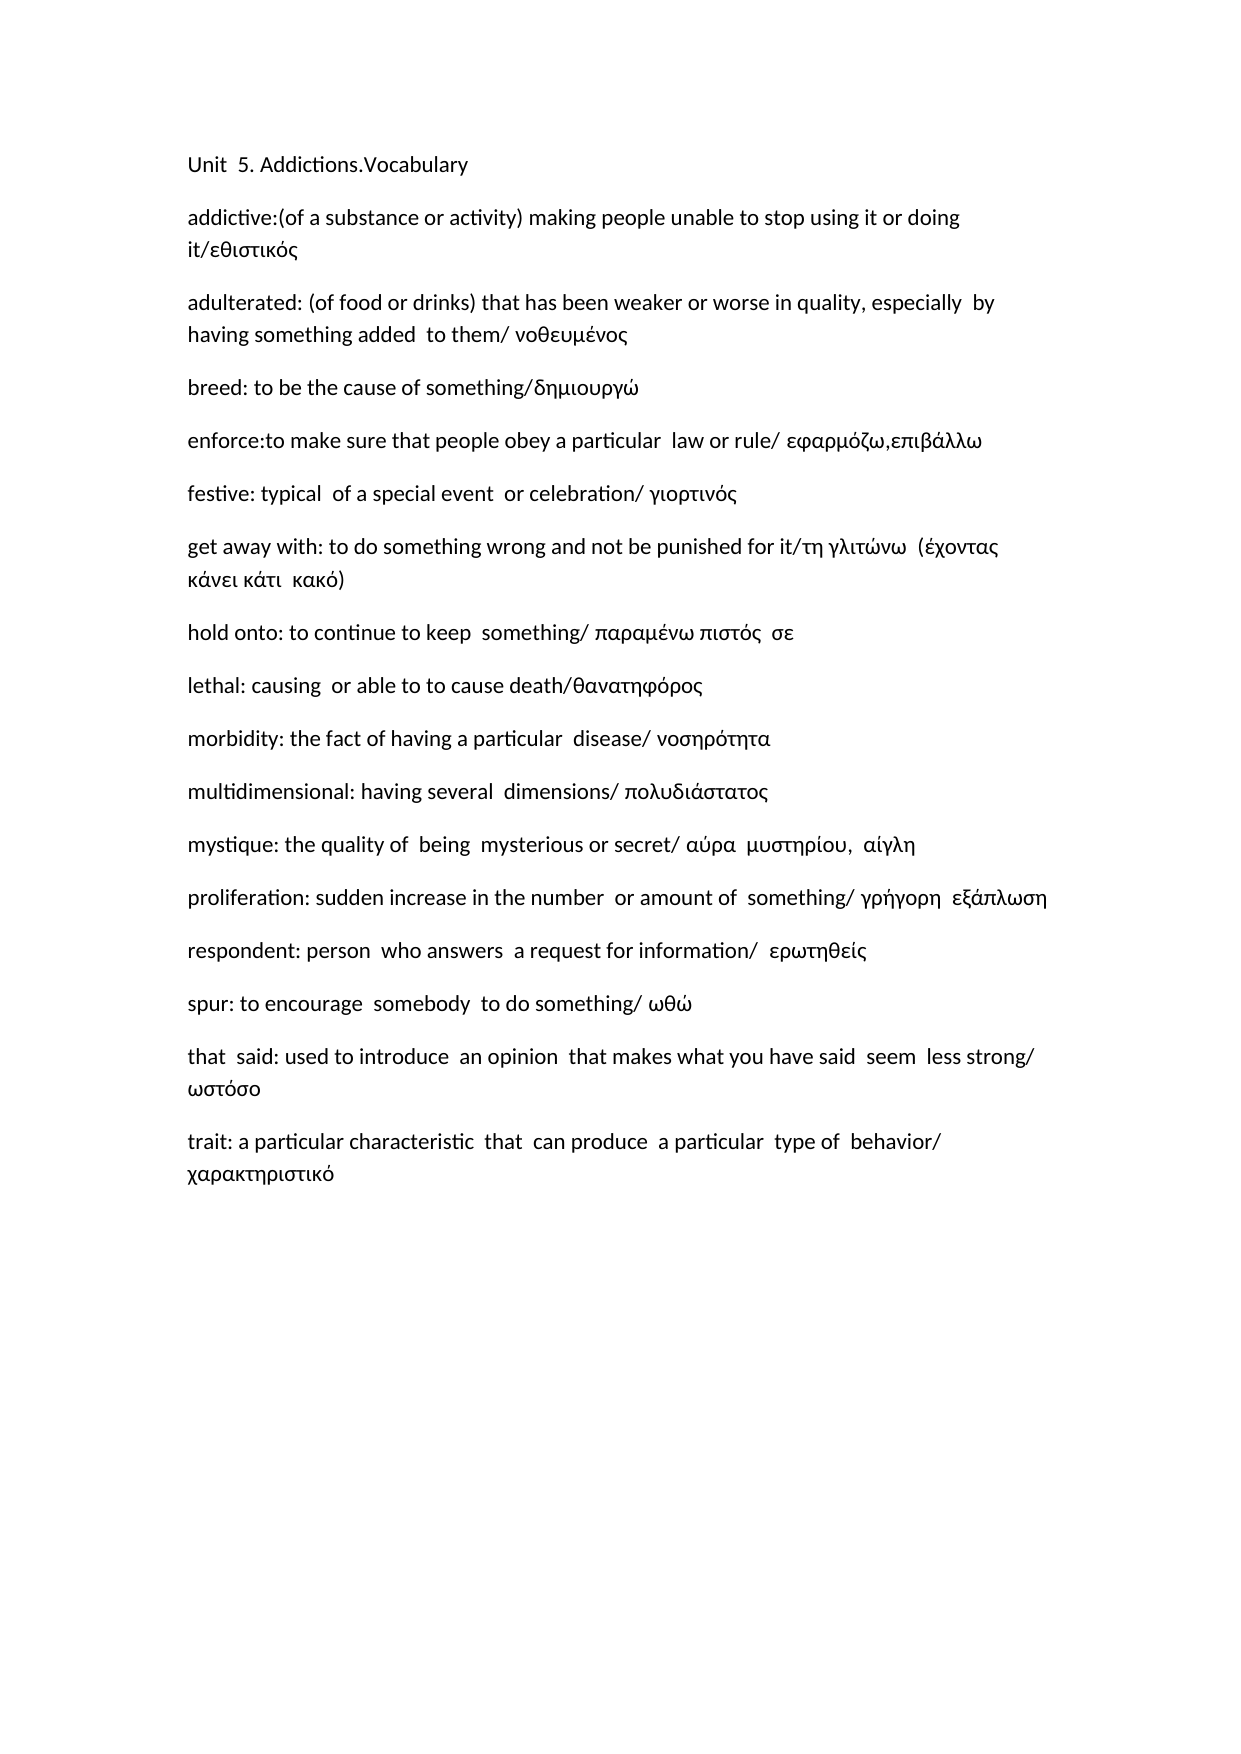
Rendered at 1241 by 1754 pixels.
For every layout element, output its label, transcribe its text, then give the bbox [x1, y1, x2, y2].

text festive: typical of a special event or celebration/ γιορτινός [187, 479, 1053, 507]
text mystique: the quality of being mysterious or secret/ αύρα μυστηρίου, αίγλη [187, 830, 1053, 858]
text lethal: causing or able to to cause death/θανατηφόρος [187, 671, 1053, 699]
text spur: to encourage somebody to do something/ ωθώ [187, 989, 1053, 1017]
text proliferation: sudden increase in the number or amount of something/ γρήγορη εξάπλωση [187, 883, 1053, 911]
text enforce:to make sure that people obey a particular law or rule/ εφαρμόζω,επιβάλλω [187, 426, 1053, 454]
text morbidity: the fact of having a particular disease/ νοσηρότητα [187, 724, 1053, 752]
text hold onto: to continue to keep something/ παραμένω πιστός σε [187, 618, 1053, 646]
text that said: used to introduce an opinion that makes what you have said seem less strong/ ωστόσο [187, 1042, 1053, 1102]
text Unit 5. Addictions.Vocabulary [187, 150, 1053, 178]
text breed: to be the cause of something/δημιουργώ [187, 373, 1053, 401]
text addictive:(of a substance or activity) making people unable to stop using it or doing it/εθιστικός [187, 203, 1053, 263]
text multidimensional: having several dimensions/ πολυδιάστατος [187, 777, 1053, 805]
text adulterated: (of food or drinks) that has been weaker or worse in quality, especially by having something added to them/ νοθευμένος [187, 288, 1053, 348]
text respondent: person who answers a request for information/ ερωτηθείς [187, 936, 1053, 964]
text trait: a particular characteristic that can produce a particular type of behavior/ χαρακτηριστικό [187, 1127, 1053, 1187]
text get away with: to do something wrong and not be punished for it/τη γλιτώνω (έχοντας κάνει κάτι κακό) [187, 532, 1053, 593]
